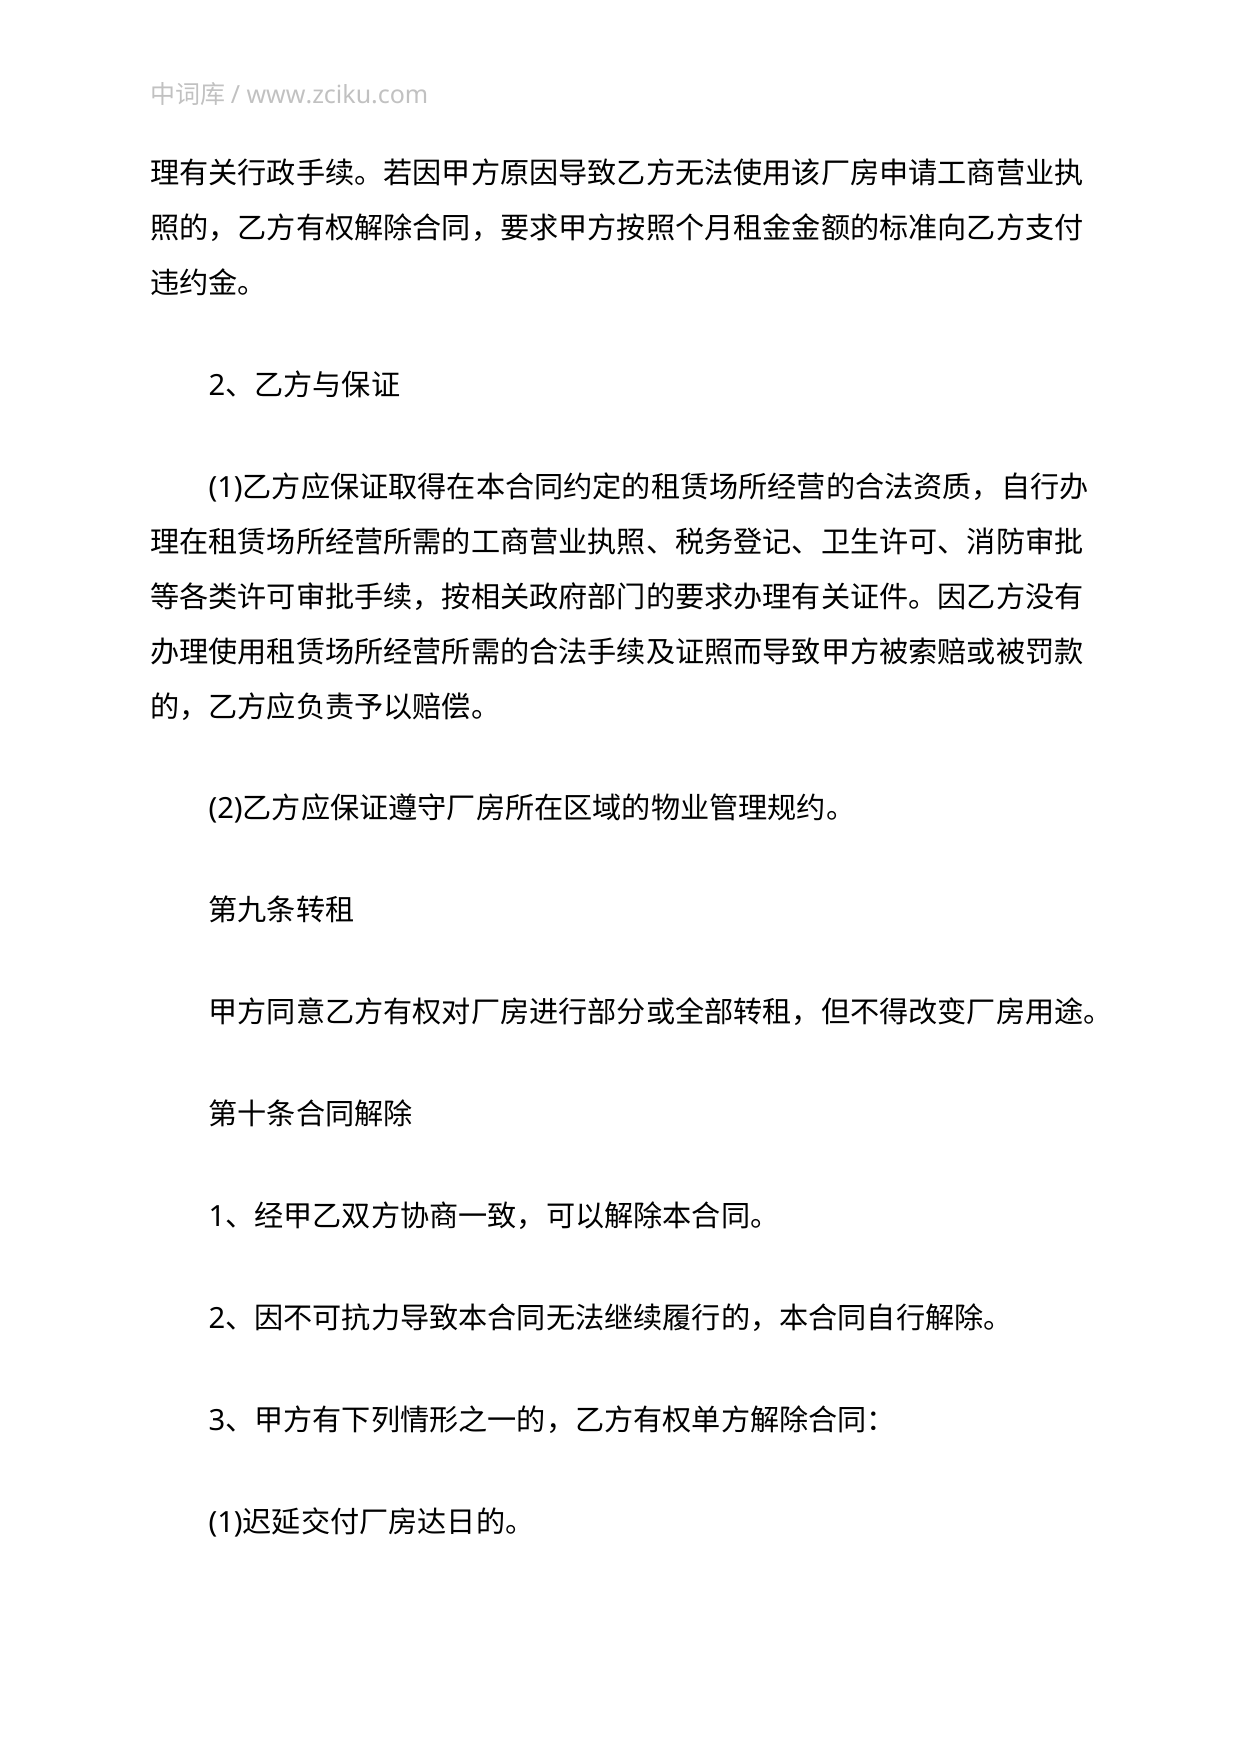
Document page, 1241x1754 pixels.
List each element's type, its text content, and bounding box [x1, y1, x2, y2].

text (2)乙方应保证遵守厂房所在区域的物业管理规约。 [150, 785, 1090, 827]
text 2、因不可抗力导致本合同无法继续履行的，本合同自行解除。 [150, 1294, 1090, 1337]
text 3、甲方有下列情形之一的，乙方有权单方解除合同： [150, 1396, 1090, 1439]
text (1)乙方应保证取得在本合同约定的租赁场所经营的合法资质，自行办理在租赁场所经营所需的工商营业执照、税务登记、卫生许可、消防审批等各类许可审批手续，按相关政府部门的要求办理有关证件。因乙方没有办理使用租赁场所经营所需的合法手续及证照而导致甲方被索赔或被罚款的，乙方应负责予以赔偿。 [150, 463, 1090, 726]
text 1、经甲乙双方协商一致，可以解除本合同。 [150, 1192, 1090, 1235]
text 第十条合同解除 [150, 1091, 1090, 1133]
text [150, 150, 1090, 302]
text 甲方同意乙方有权对厂房进行部分或全部转租，但不得改变厂房用途。 [150, 989, 1090, 1031]
text (1)迟延交付厂房达日的。 [150, 1498, 1090, 1541]
text 2、乙方与保证 [150, 362, 1090, 404]
text 第九条转租 [150, 887, 1090, 929]
